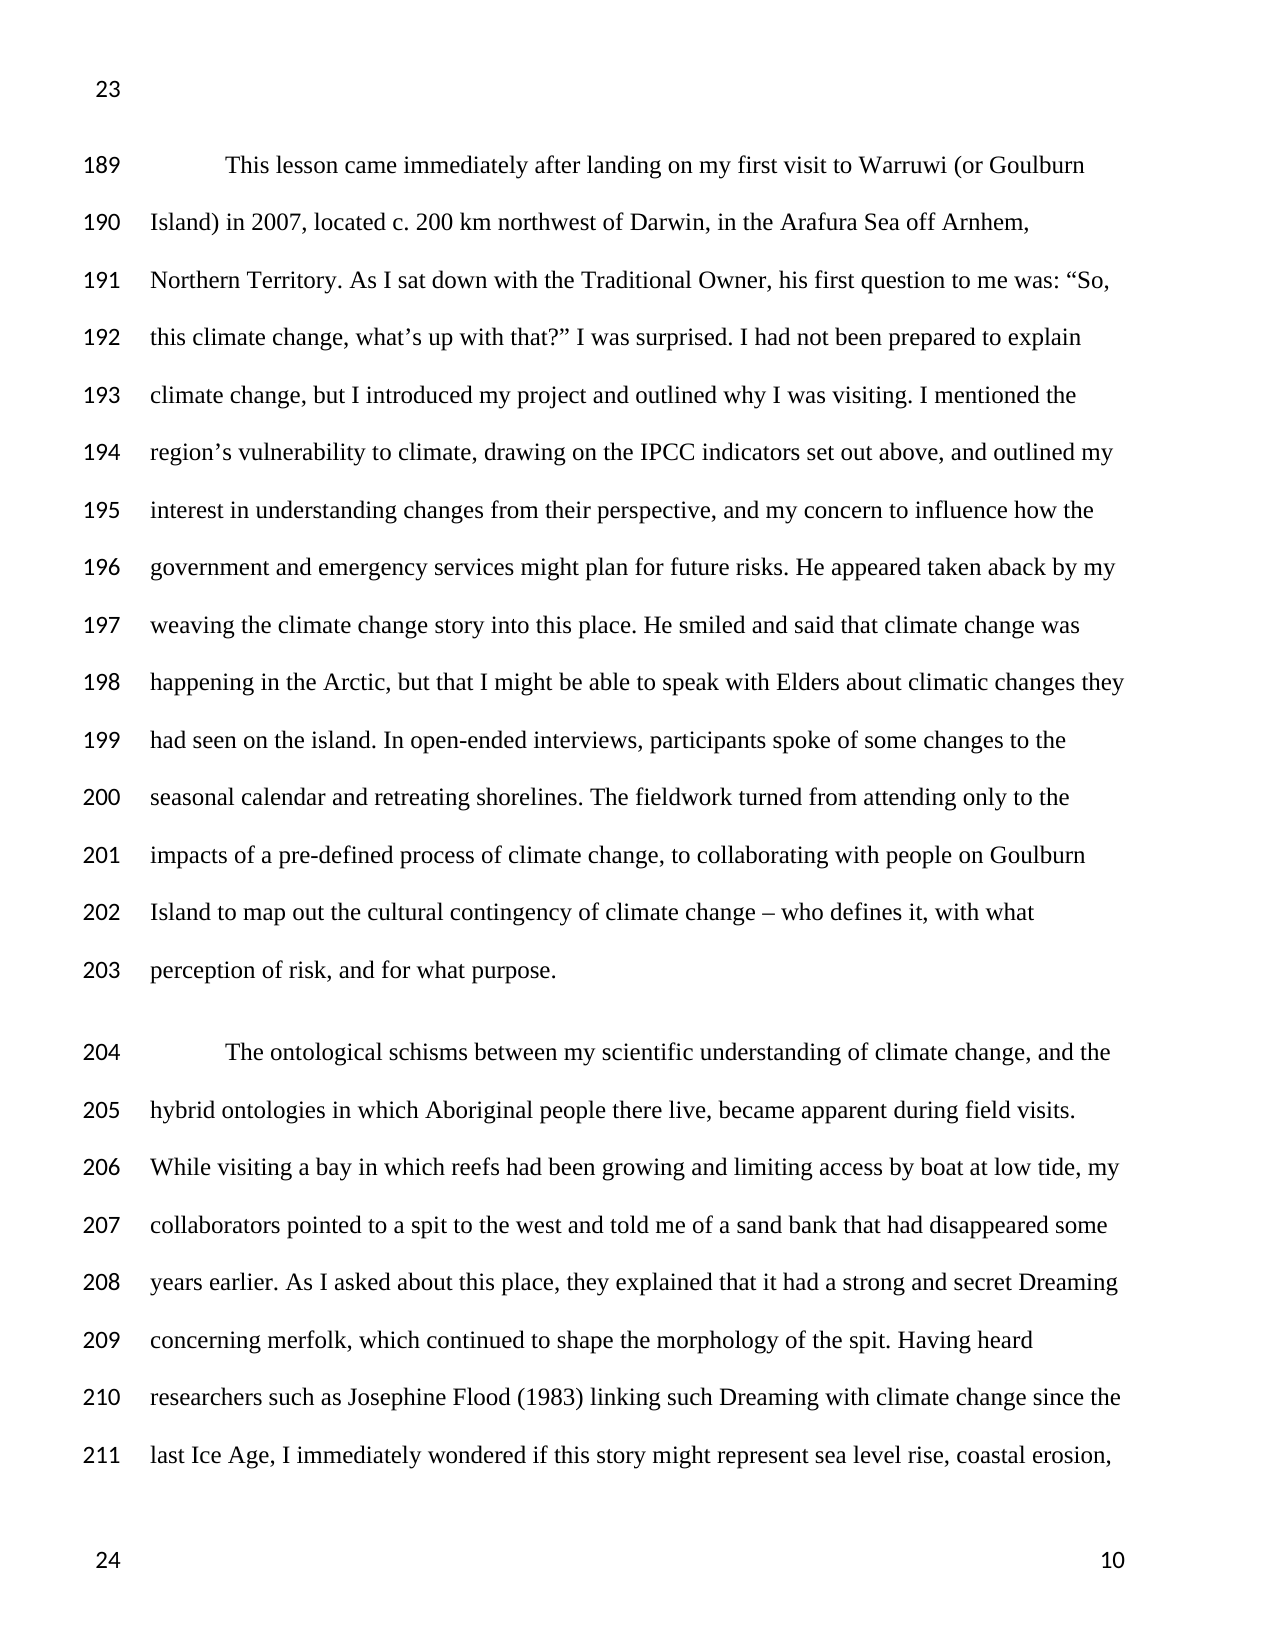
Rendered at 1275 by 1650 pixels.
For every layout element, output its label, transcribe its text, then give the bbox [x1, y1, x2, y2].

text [150, 1037, 1125, 1469]
text This lesson came immediately after landing on my first visit to Warruwi (or Goulburn Island) in 2007, located c. 200 km northwest of Darwin, in the Arafura Sea off Arnhem, Northern Territory. As I sat down with the Traditional Owner, his first question to me was: “So, this climate change, what’s up with that?” I was surprised. I had not been prepared to explain climate change, but I introduced my project and outlined why I was visiting. I mentioned the region’s vulnerability to climate, drawing on the IPCC indicators set out above, and outlined my interest in understanding changes from their perspective, and my concern to influence how the government and emergency services might plan for future risks. He appeared taken aback by my weaving the climate change story into this place. He smiled and said that climate change was happening in the Arctic, but that I might be able to speak with Elders about climatic changes they had seen on the island. In open-ended interviews, participants spoke of some changes to the seasonal calendar and retreating shorelines. The fieldwork turned from attending only to the impacts of a pre-defined process of climate change, to collaborating with people on Goulburn Island to map out the cultural contingency of climate change – who defines it, with what perception of risk, and for what purpose. [150, 150, 1125, 984]
